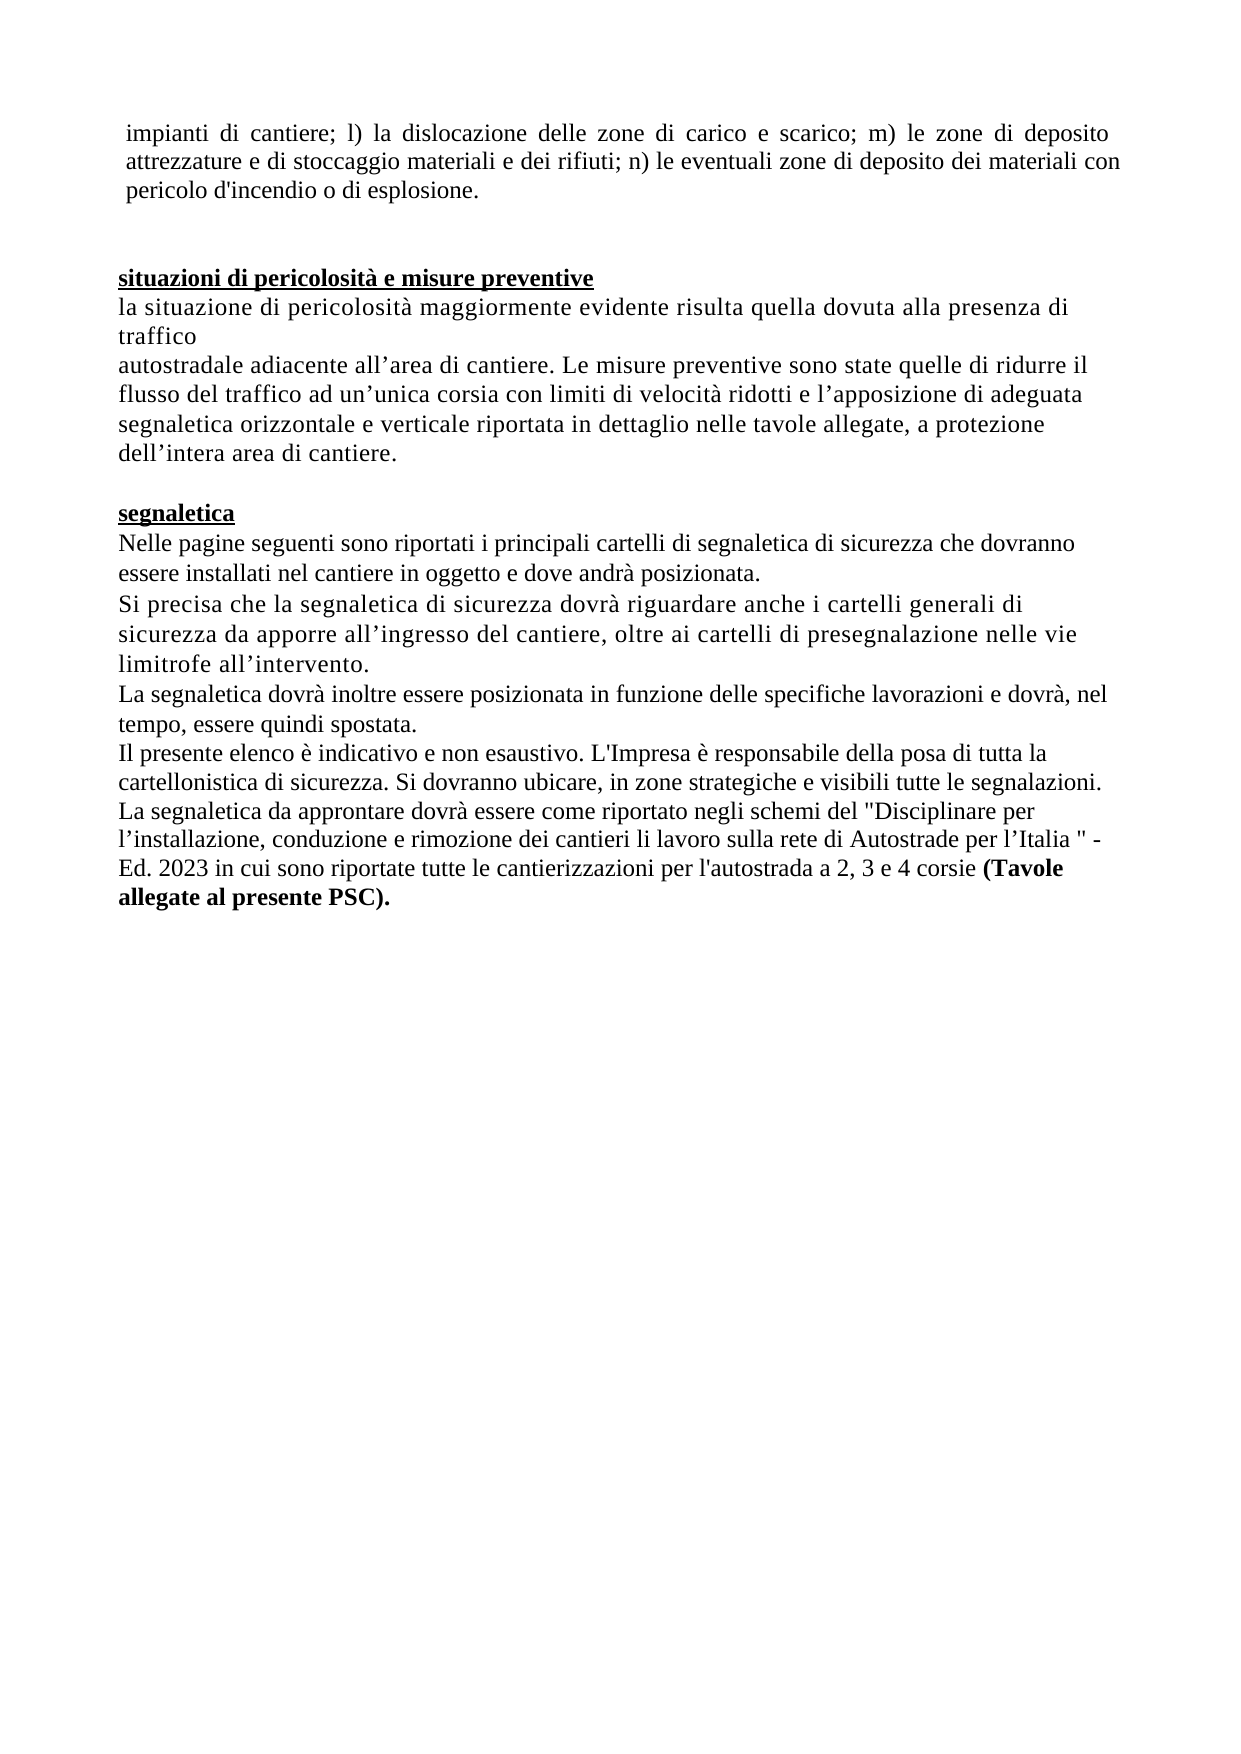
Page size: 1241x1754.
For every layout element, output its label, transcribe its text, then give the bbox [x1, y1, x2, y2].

text impianti di cantiere; l) la dislocazione delle zone di carico e scarico; m) le zone di deposito attrezzature e di stoccaggio materiali e dei rifiuti; n) le eventuali zone di deposito dei materiali con pericolo d'incendio o di esplosione. [126, 118, 1122, 204]
text Si precisa che la segnaletica di sicurezza dovrà riguardare anche i cartelli generali di sicurezza da apporre all’ingresso del cantiere, oltre ai cartelli di presegnalazione nelle vie limitrofe all’intervento. [118, 589, 1114, 678]
text Il presente elenco è indicativo e non esaustivo. L'Impresa è responsabile della posa di tutta la cartellonistica di sicurezza. Si dovranno ubicare, in zone strategiche e visibili tutte le segnalazioni. La segnaletica da approntare dovrà essere come riportato negli schemi del "Disciplinare per l’installazione, conduzione e rimozione dei cantieri li lavoro sulla rete di Autostrade per l’Italia " - Ed. 2023 in cui sono riportate tutte le cantierizzazioni per l'autostrada a 2, 3 e 4 corsie (Tavole allegate al presente PSC). [118, 738, 1122, 911]
text Nelle pagine seguenti sono riportati i principali cartelli di segnaletica di sicurezza che dovranno essere installati nel cantiere in oggetto e dove andrà posizionata. [118, 528, 1114, 587]
subtitle situazioni di pericolosità e misure preventive [118, 264, 1122, 292]
text la situazione di pericolosità maggiormente evidente risulta quella dovuta alla presenza di traffico [118, 292, 1122, 350]
text autostradale adiacente all’area di cantiere. Le misure preventive sono state quelle di ridurre il flusso del traffico ad un’unica corsia con limiti di velocità ridotti e l’apposizione di adeguata segnaletica orizzontale e verticale riportata in dettaglio nelle tavole allegate, a protezione dell’intera area di cantiere. [118, 350, 1122, 467]
text La segnaletica dovrà inoltre essere posizionata in funzione delle specifiche lavorazioni e dovrà, nel tempo, essere quindi spostata. [118, 679, 1114, 738]
subtitle segnaletica [118, 499, 1122, 527]
